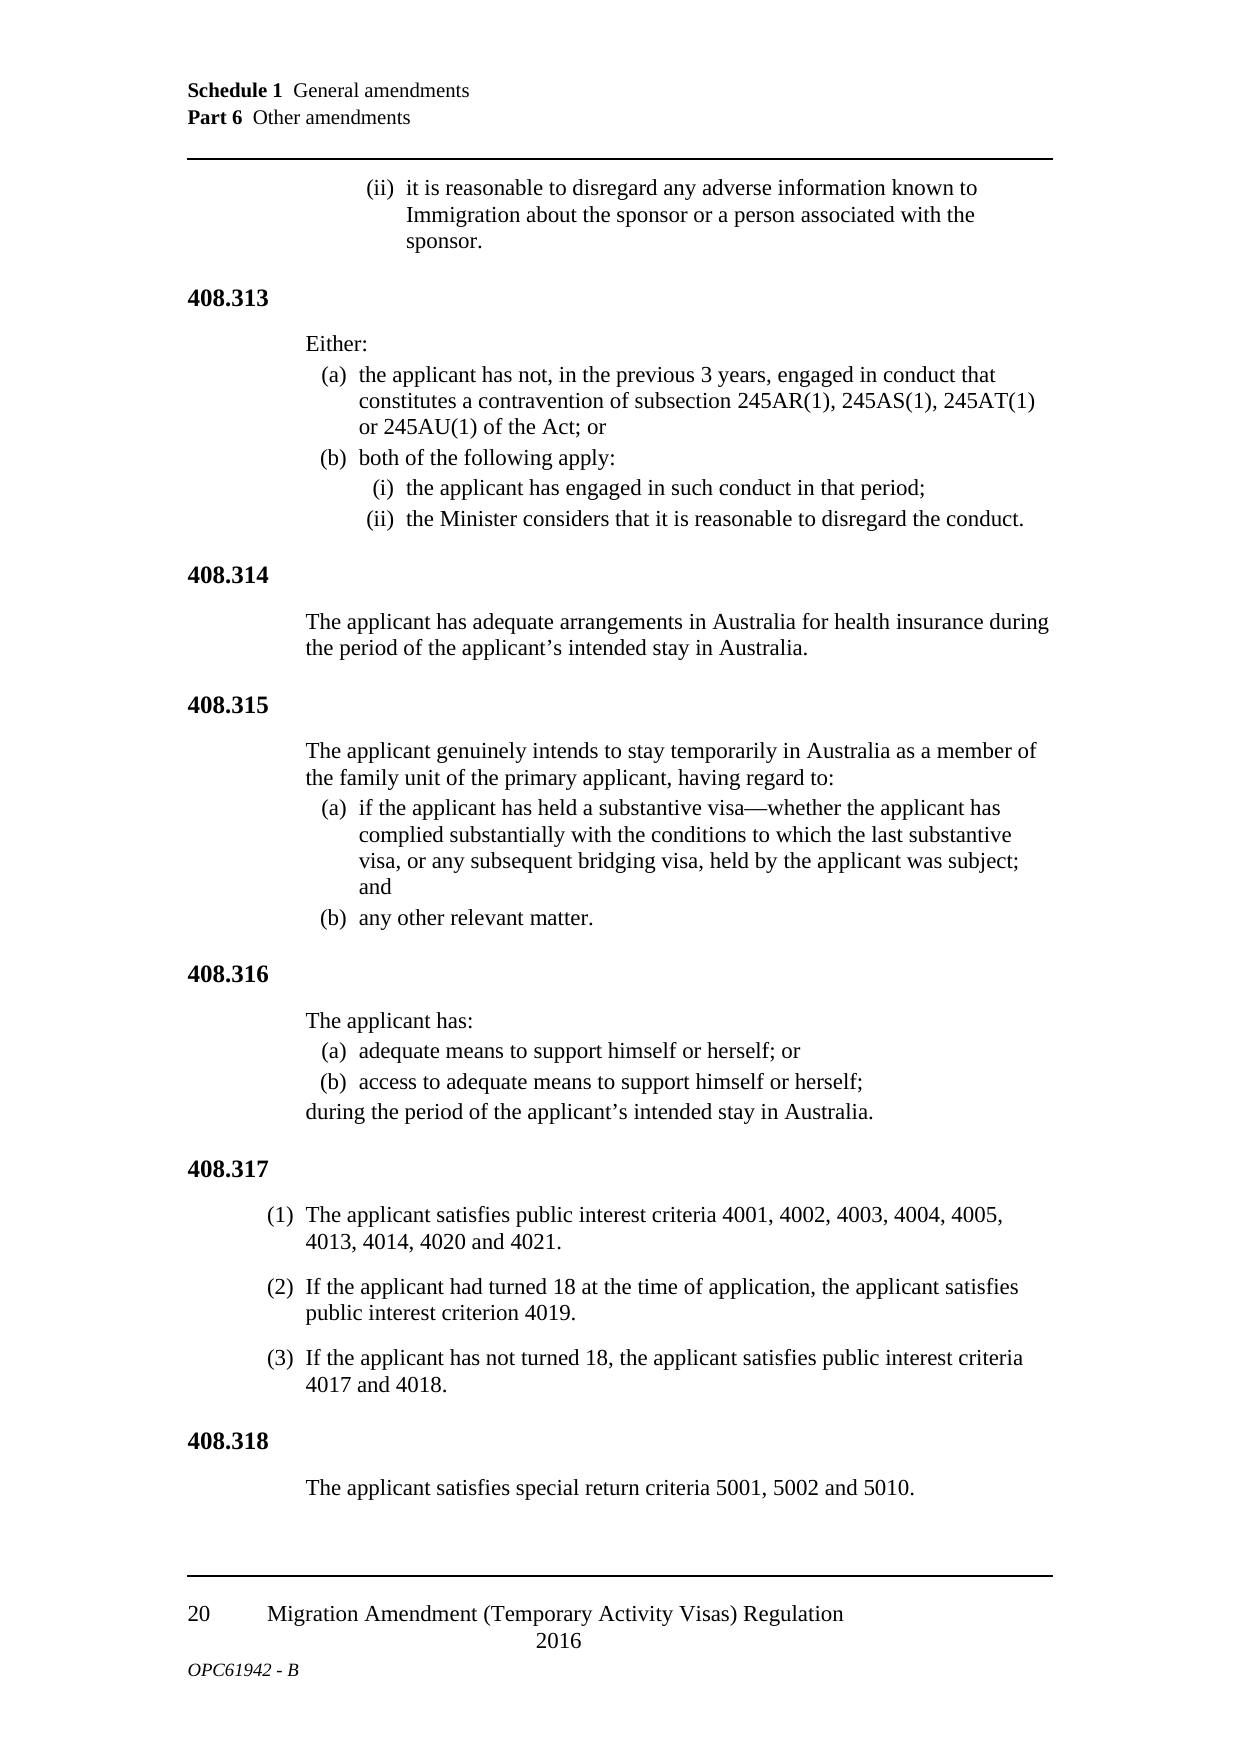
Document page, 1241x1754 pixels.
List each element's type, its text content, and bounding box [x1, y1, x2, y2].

text The applicant genuinely intends to stay temporarily in Australia as a member of the family unit of the primary applicant, having regard to: [187, 737, 1053, 790]
text (a) if the applicant has held a substantive visa—whether the applicant has complied substantially with the conditions to which the last substantive visa, or any subsequent bridging visa, held by the applicant was subject; and [187, 794, 1053, 900]
text 408.313 [187, 283, 1053, 311]
text 408.314 [187, 561, 1053, 589]
text The applicant satisfies special return criteria 5001, 5002 and 5010. [187, 1474, 1053, 1500]
text (a) the applicant has not, in the previous 3 years, engaged in conduct that constitutes a contravention of subsection 245AR(1), 245AS(1), 245AT(1) or 245AU(1) of the Act; or [187, 361, 1053, 440]
text (1) The applicant satisfies public interest criteria 4001, 4002, 4003, 4004, 4005, 4013, 4014, 4020 and 4021. [187, 1201, 1053, 1254]
text (3) If the applicant has not turned 18, the applicant satisfies public interest criteria 4017 and 4018. [187, 1344, 1053, 1397]
text The applicant has adequate arrangements in Australia for health insurance during the period of the applicant’s intended stay in Australia. [187, 608, 1053, 661]
text 408.317 [187, 1154, 1053, 1183]
text 408.316 [187, 959, 1053, 988]
text Either: [187, 330, 1053, 357]
text (i) the applicant has engaged in such conduct in that period; [187, 474, 1053, 501]
text The applicant has: [187, 1007, 1053, 1033]
text (ii) it is reasonable to disregard any adverse information known to Immigration about the sponsor or a person associated with the sponsor. [187, 174, 1053, 253]
text (a) adequate means to support himself or herself; or [187, 1037, 1053, 1064]
text 408.318 [187, 1426, 1053, 1455]
text (b) any other relevant matter. [187, 904, 1053, 930]
text (b) access to adequate means to support himself or herself; [187, 1068, 1053, 1094]
text (b) both of the following apply: [187, 444, 1053, 470]
text during the period of the applicant’s intended stay in Australia. [305, 1098, 1053, 1125]
text 408.315 [187, 690, 1053, 719]
text (ii) the Minister considers that it is reasonable to disregard the conduct. [187, 505, 1053, 531]
text (2) If the applicant had turned 18 at the time of application, the applicant satisfies public interest criterion 4019. [187, 1273, 1053, 1326]
